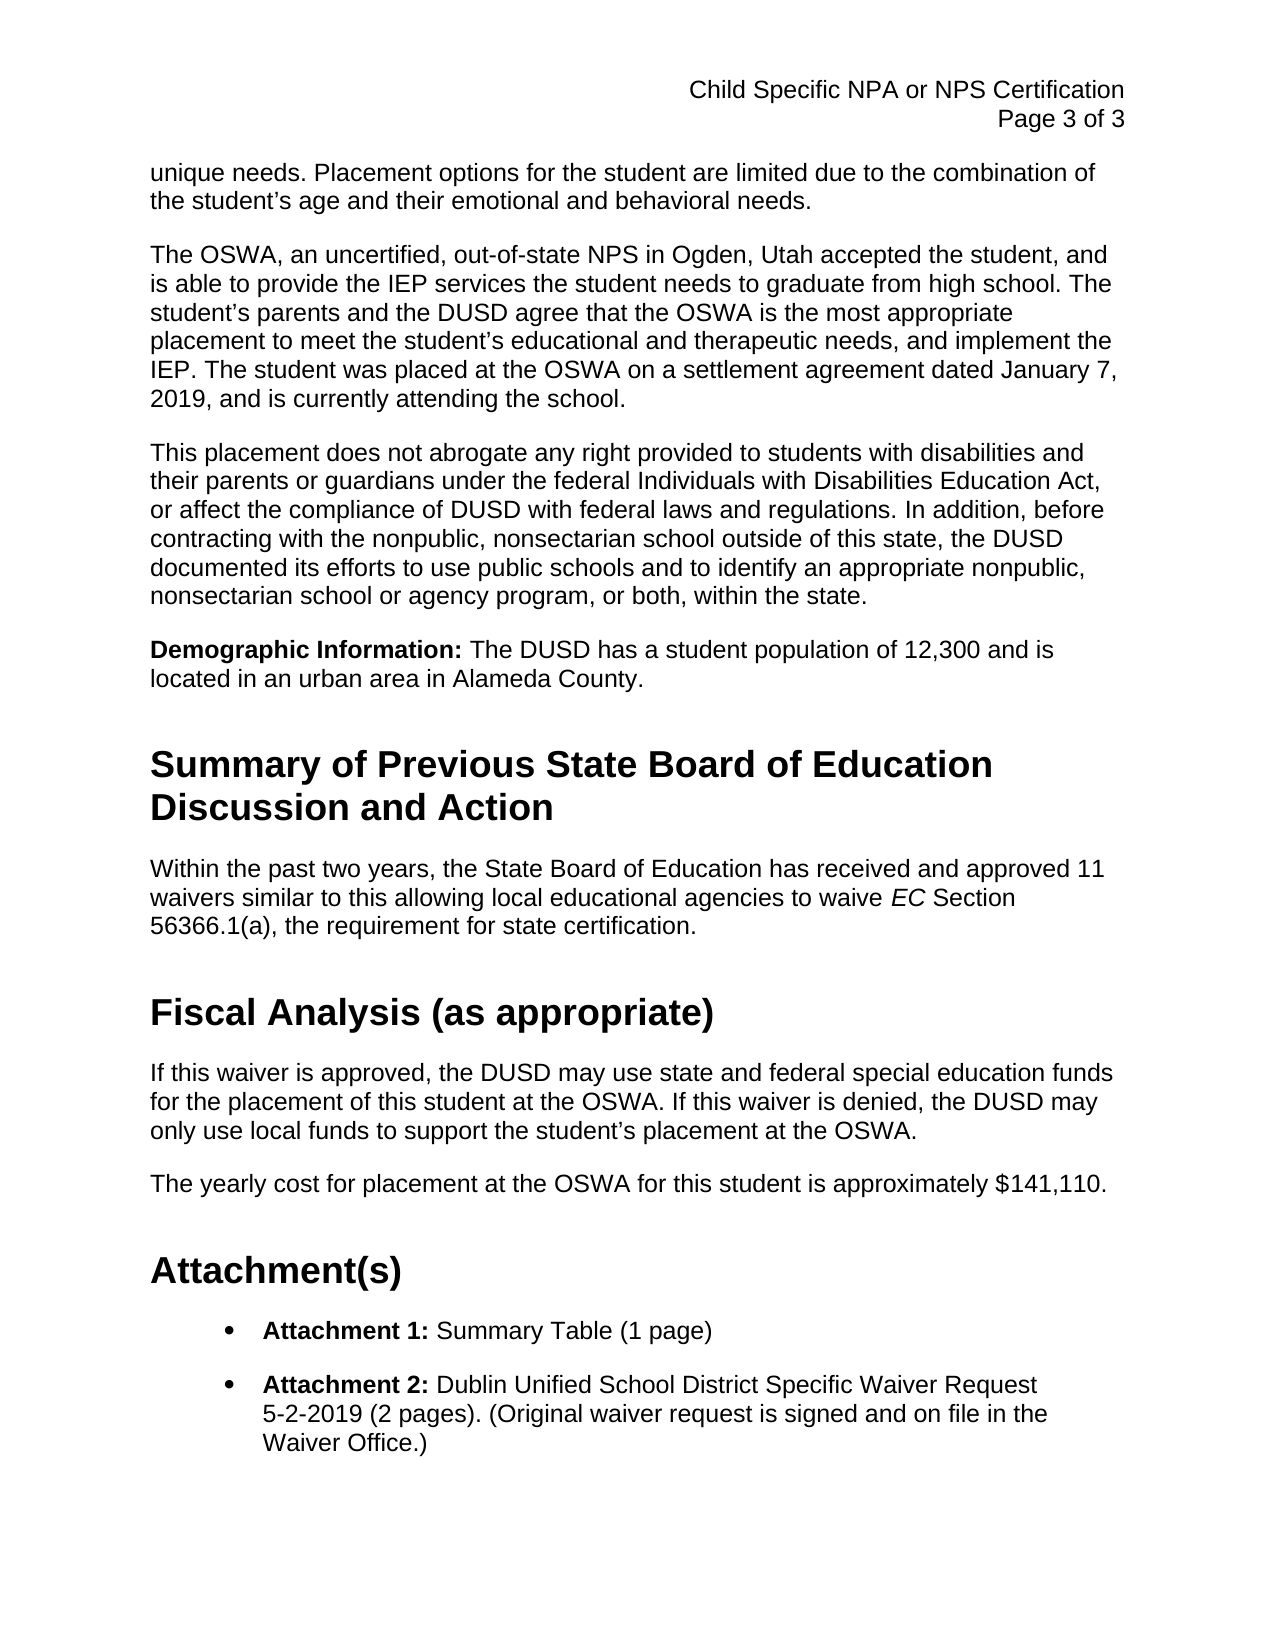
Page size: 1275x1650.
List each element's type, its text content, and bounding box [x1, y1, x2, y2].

text Demographic Information: The DUSD has a student population of 12,300 and is located in an urban area in Alameda County. [150, 635, 1125, 692]
text The yearly cost for placement at the OSWA for this student is approximately $141,110. [150, 1169, 1125, 1198]
list Attachment 1: Summary Table (1 page) [225, 1316, 1125, 1345]
subtitle Fiscal Analysis (as appropriate) [150, 990, 1125, 1033]
subtitle Summary of Previous State Board of Education Discussion and Action [150, 742, 1125, 829]
list Attachment 2: Dublin Unified School District Specific Waiver Request 5-2-2019 (2 pages). (Original waiver request is signed and on file in the Waiver Office.) [225, 1370, 1125, 1456]
text If this waiver is approved, the DUSD may use state and federal special education funds for the placement of this student at the OSWA. If this waiver is denied, the DUSD may only use local funds to support the student’s placement at the OSWA. [150, 1058, 1125, 1144]
text The OSWA, an uncertified, out-of-state NPS in Ogden, Utah accepted the student, and is able to provide the IEP services the student needs to graduate from high school. The student’s parents and the DUSD agree that the OSWA is the most appropriate placement to meet the student’s educational and therapeutic needs, and implement the IEP. The student was placed at the OSWA on a settlement agreement dated January 7, 2019, and is currently attending the school. [150, 240, 1125, 412]
subtitle Attachment(s) [150, 1248, 1125, 1291]
text Within the past two years, the State Board of Education has received and approved 11 waivers similar to this allowing local educational agencies to waive EC Section 56366.1(a), the requirement for state certification. [150, 854, 1125, 940]
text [150, 157, 1125, 215]
text This placement does not abrogate any right provided to students with disabilities and their parents or guardians under the federal Individuals with Disabilities Education Act, or affect the compliance of DUSD with federal laws and regulations. In addition, before contracting with the nonpublic, nonsectarian school outside of this state, the DUSD documented its efforts to use public schools and to identify an appropriate nonpublic, nonsectarian school or agency program, or both, within the state. [150, 437, 1125, 610]
